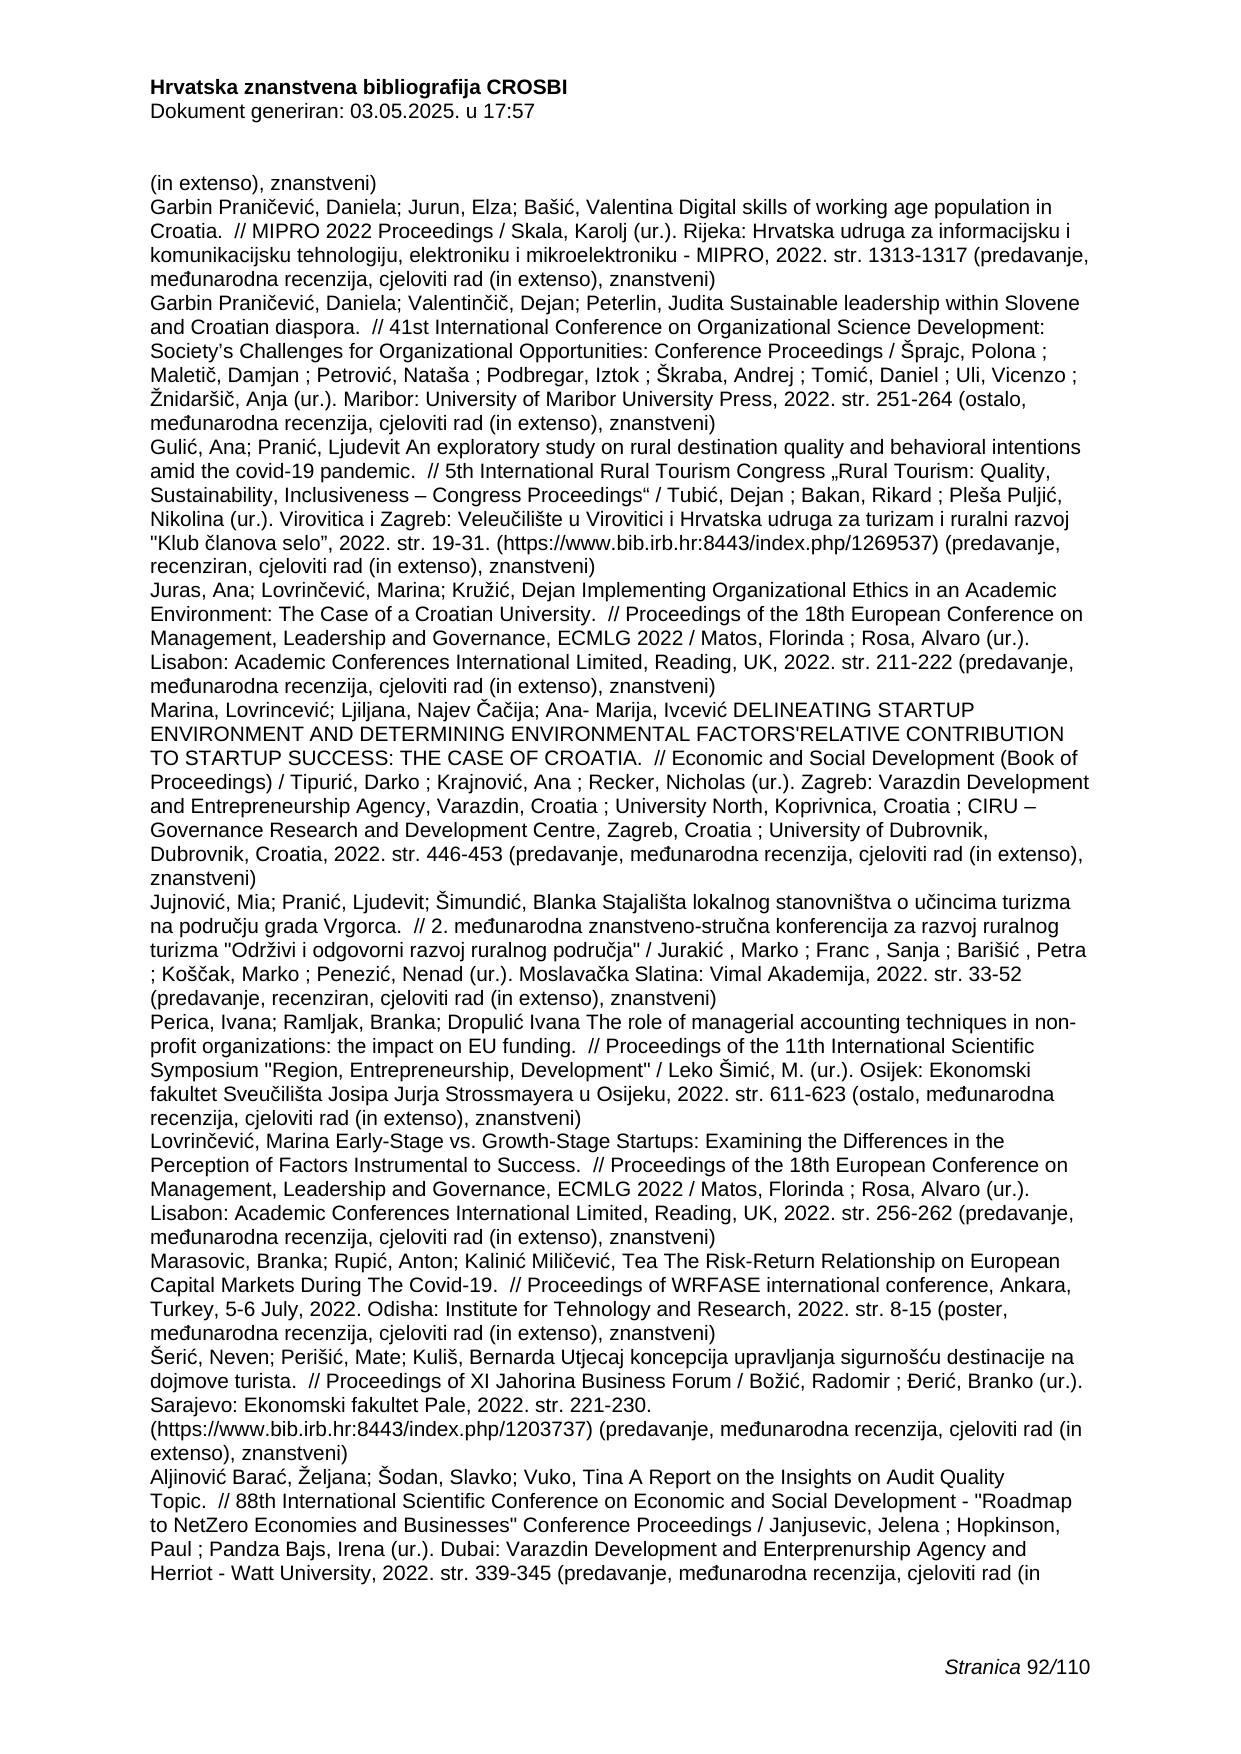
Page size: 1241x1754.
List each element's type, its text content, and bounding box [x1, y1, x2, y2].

text Perica, Ivana; Ramljak, Branka; Dropulić Ivana [150, 1009, 1090, 1129]
text Šerić, Neven; Perišić, Mate; Kuliš, Bernarda [150, 1345, 1090, 1465]
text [150, 171, 1090, 195]
text Garbin Praničević, Daniela; Jurun, Elza; Bašić, Valentina [150, 195, 1090, 291]
text Garbin Praničević, Daniela; Valentinčič, Dejan; Peterlin, Judita [150, 291, 1090, 434]
text Lovrinčević, Marina [150, 1129, 1090, 1249]
text Marasovic, Branka; Rupić, Anton; Kalinić Miličević, Tea [150, 1249, 1090, 1345]
text Juras, Ana; Lovrinčević, Marina; Kružić, Dejan [150, 578, 1090, 698]
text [150, 1465, 1090, 1584]
text Gulić, Ana; Pranić, Ljudevit [150, 434, 1090, 578]
text Jujnović, Mia; Pranić, Ljudevit; Šimundić, Blanka [150, 890, 1090, 1009]
text Marina, Lovrincević; Ljiljana, Najev Čačija; Ana- Marija, Ivcević [150, 698, 1090, 890]
